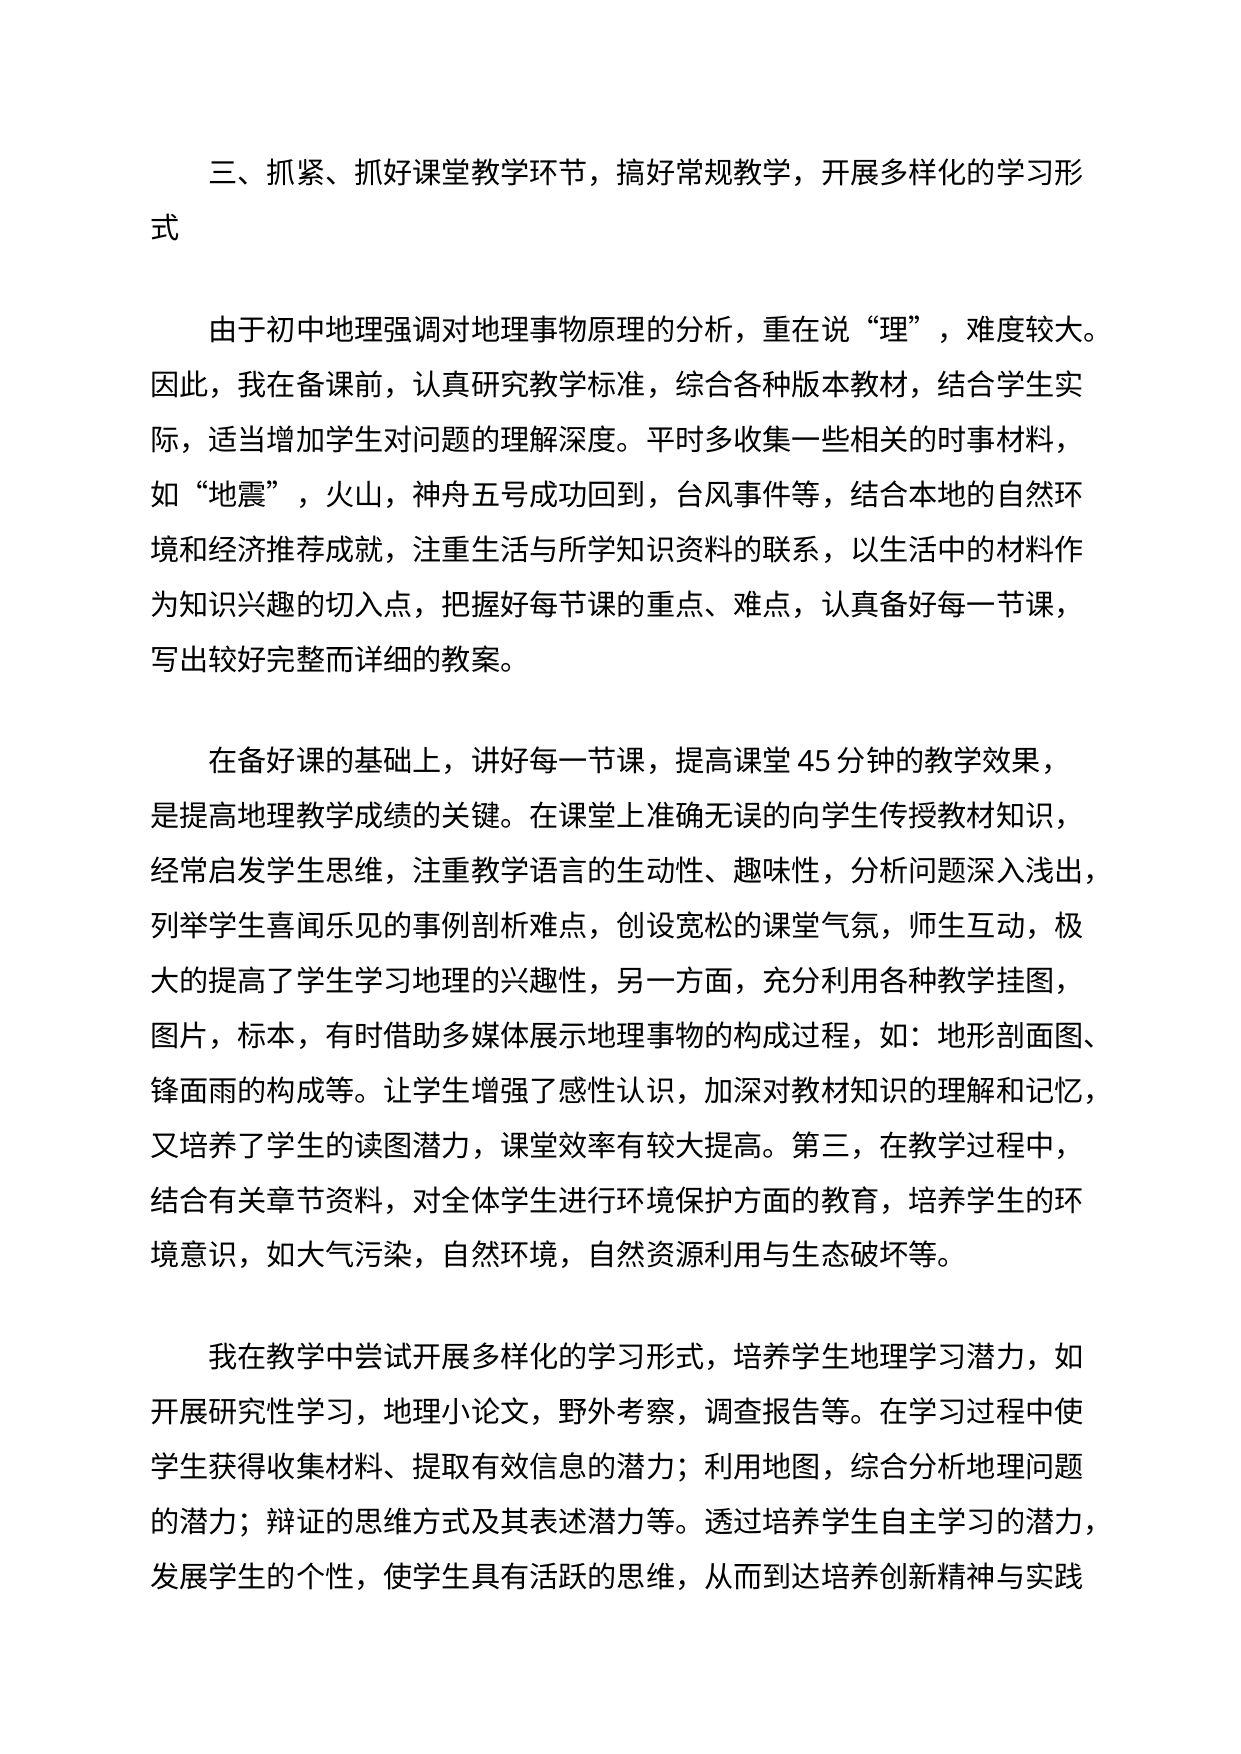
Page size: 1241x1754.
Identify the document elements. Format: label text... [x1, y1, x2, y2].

text 三、抓紧、抓好课堂教学环节，搞好常规教学，开展多样化的学习形式 [150, 150, 1090, 247]
text 由于初中地理强调对地理事物原理的分析，重在说“理”，难度较大。因此，我在备课前，认真研究教学标准，综合各种版本教材，结合学生实际，适当增加学生对问题的理解深度。平时多收集一些相关的时事材料，如“地震”，火山，神舟五号成功回到，台风事件等，结合本地的自然环境和经济推荐成就，注重生活与所学知识资料的联系，以生活中的材料作为知识兴趣的切入点，把握好每节课的重点、难点，认真备好每一节课，写出较好完整而详细的教案。 [150, 307, 1090, 678]
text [150, 1334, 1090, 1596]
text 在备好课的基础上，讲好每一节课，提高课堂45分钟的教学效果，是提高地理教学成绩的关键。在课堂上准确无误的向学生传授教材知识，经常启发学生思维，注重教学语言的生动性、趣味性，分析问题深入浅出，列举学生喜闻乐见的事例剖析难点，创设宽松的课堂气氛，师生互动，极大的提高了学生学习地理的兴趣性，另一方面，充分利用各种教学挂图，图片，标本，有时借助多媒体展示地理事物的构成过程，如：地形剖面图、锋面雨的构成等。让学生增强了感性认识，加深对教材知识的理解和记忆，又培养了学生的读图潜力，课堂效率有较大提高。第三，在教学过程中，结合有关章节资料，对全体学生进行环境保护方面的教育，培养学生的环境意识，如大气污染，自然环境，自然资源利用与生态破坏等。 [150, 738, 1090, 1274]
